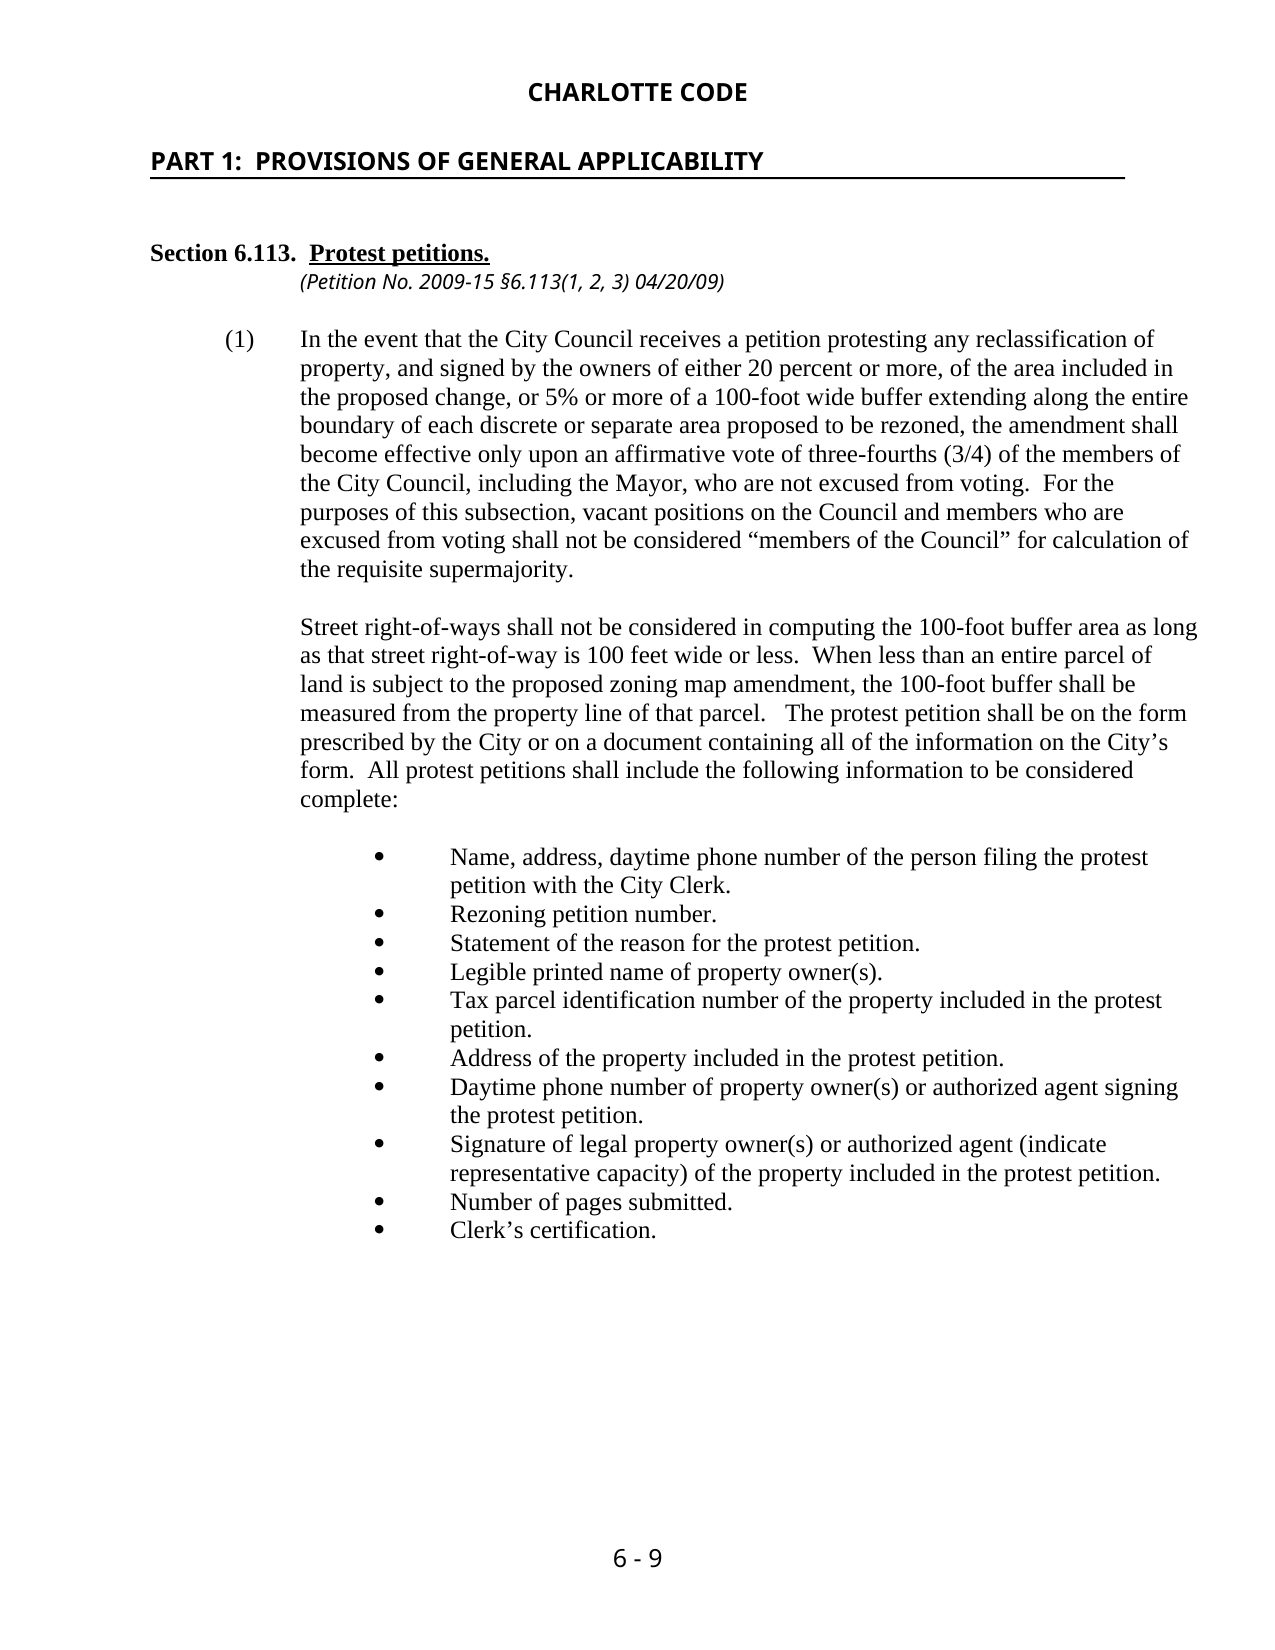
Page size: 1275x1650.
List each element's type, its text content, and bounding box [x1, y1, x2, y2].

list Name, address, daytime phone number of the person filing the protest petition with the City Clerk. [375, 842, 1200, 899]
list Legible printed name of property owner(s). [375, 957, 1200, 985]
list Address of the property included in the protest petition. [375, 1043, 1200, 1072]
text Section 6.113. Protest petitions. [150, 238, 1125, 267]
text (1) In the event that the City Council receives a petition protesting any reclassification of property, and signed by the owners of either 20 percent or more, of the area included in the proposed change, or 5% or more of a 100-foot wide buffer extending along the entire boundary of each discrete or separate area proposed to be rezoned, the amendment shall become effective only upon an affirmative vote of three-fourths (3/4) of the members of the City Council, including the Mayor, who are not excused from voting. For the purposes of this subsection, vacant positions on the Council and members who are excused from voting shall not be considered “members of the Council” for calculation of the requisite supermajority. [150, 324, 1125, 583]
list Number of pages submitted. [375, 1187, 1200, 1215]
list Rezoning petition number. [375, 899, 1200, 928]
list Statement of the reason for the protest petition. [375, 928, 1200, 957]
list Clerk’s certification. [375, 1215, 1200, 1244]
text Street right-of-ways shall not be considered in computing the 100-foot buffer area as long as that street right-of-way is 100 feet wide or less. When less than an entire parcel of land is subject to the proposed zoning map amendment, the 100-foot buffer shall be measured from the property line of that parcel. The protest petition shall be on the form prescribed by the City or on a document containing all of the information on the City’s form. All protest petitions shall include the following information to be considered complete: [150, 612, 1125, 813]
list Daytime phone number of property owner(s) or authorized agent signing the protest petition. [375, 1072, 1200, 1129]
list Tax parcel identification number of the property included in the protest petition. [375, 985, 1200, 1043]
text (Petition No. 2009-15 §6.113(1, 2, 3) 04/20/09) [300, 267, 1200, 295]
list Signature of legal property owner(s) or authorized agent (indicate representative capacity) of the property included in the protest petition. [375, 1129, 1200, 1187]
